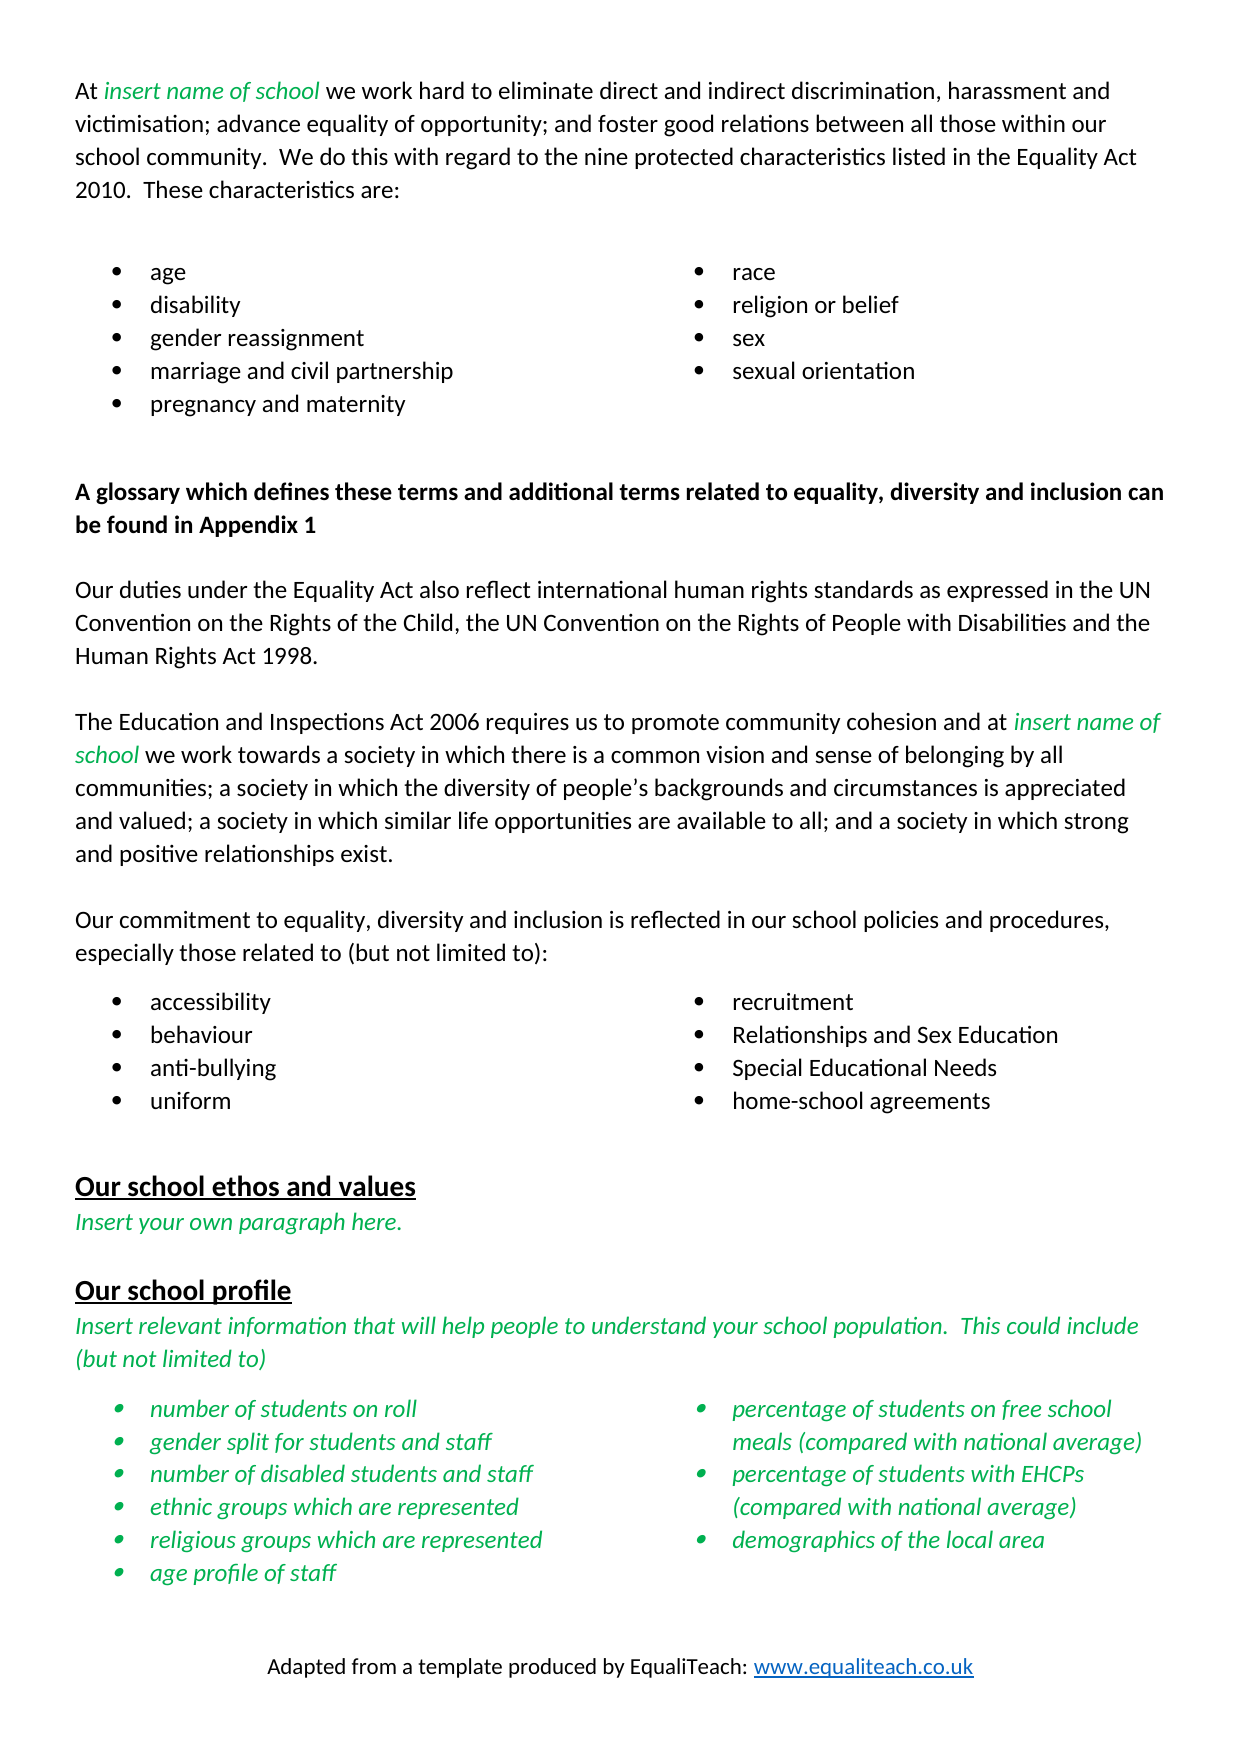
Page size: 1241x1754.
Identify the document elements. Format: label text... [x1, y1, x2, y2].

list uniform [112, 1085, 583, 1116]
list behaviour [112, 1019, 583, 1050]
list ethnic groups which are represented [112, 1492, 583, 1522]
list sex [694, 322, 1165, 353]
list race [694, 256, 1165, 287]
list marriage and civil partnership [112, 355, 583, 386]
list demographics of the local area [694, 1524, 1165, 1555]
list number of disabled students and staff [112, 1459, 583, 1489]
list sexual orientation [694, 355, 1165, 386]
text Insert relevant information that will help people to understand your school population. This could include (but not limited to) [75, 1310, 1165, 1374]
list religious groups which are represented [112, 1524, 583, 1555]
list percentage of students on free school meals (compared with national average) [694, 1393, 1165, 1456]
list Special Educational Needs [694, 1052, 1165, 1083]
text Our commitment to equality, diversity and inclusion is reflected in our school policies and procedures, especially those related to (but not limited to): [75, 904, 1165, 967]
text Our school ethos and values [75, 1168, 1165, 1203]
list percentage of students with EHCPs (compared with national average) [694, 1459, 1165, 1522]
list gender split for students and staff [112, 1426, 583, 1456]
list anti-bullying [112, 1052, 583, 1083]
list number of students on roll [112, 1393, 583, 1423]
list home-school agreements [694, 1085, 1165, 1116]
text At insert name of school we work hard to eliminate direct and indirect discrimination, harassment and victimisation; advance equality of opportunity; and foster good relations between all those within our school community. We do this with regard to the nine protected characteristics listed in the Equality Act 2010. These characteristics are: [75, 75, 1165, 204]
list disability [112, 289, 583, 320]
list gender reassignment [112, 322, 583, 353]
list accessibility [112, 986, 583, 1017]
text Our school profile [75, 1272, 1165, 1307]
list pregnancy and maternity [112, 388, 583, 418]
text The Education and Inspections Act 2006 requires us to promote community cohesion and at insert name of school we work towards a society in which there is a common vision and sense of belonging by all communities; a society in which the diversity of people’s backgrounds and circumstances is appreciated and valued; a society in which similar life opportunities are available to all; and a society in which strong and positive relationships exist. [75, 706, 1165, 868]
list age [112, 256, 583, 287]
list age profile of staff [112, 1557, 583, 1588]
text Our duties under the Equality Act also reflect international human rights standards as expressed in the UN Convention on the Rights of the Child, the UN Convention on the Rights of People with Disabilities and the Human Rights Act 1998. [75, 575, 1165, 671]
list Relationships and Sex Education [694, 1019, 1165, 1050]
text A glossary which defines these terms and additional terms related to equality, diversity and inclusion can be found in Appendix 1 [75, 476, 1165, 539]
list religion or belief [694, 289, 1165, 320]
list recruitment [694, 986, 1165, 1017]
text Insert your own paragraph here. [75, 1206, 1165, 1237]
